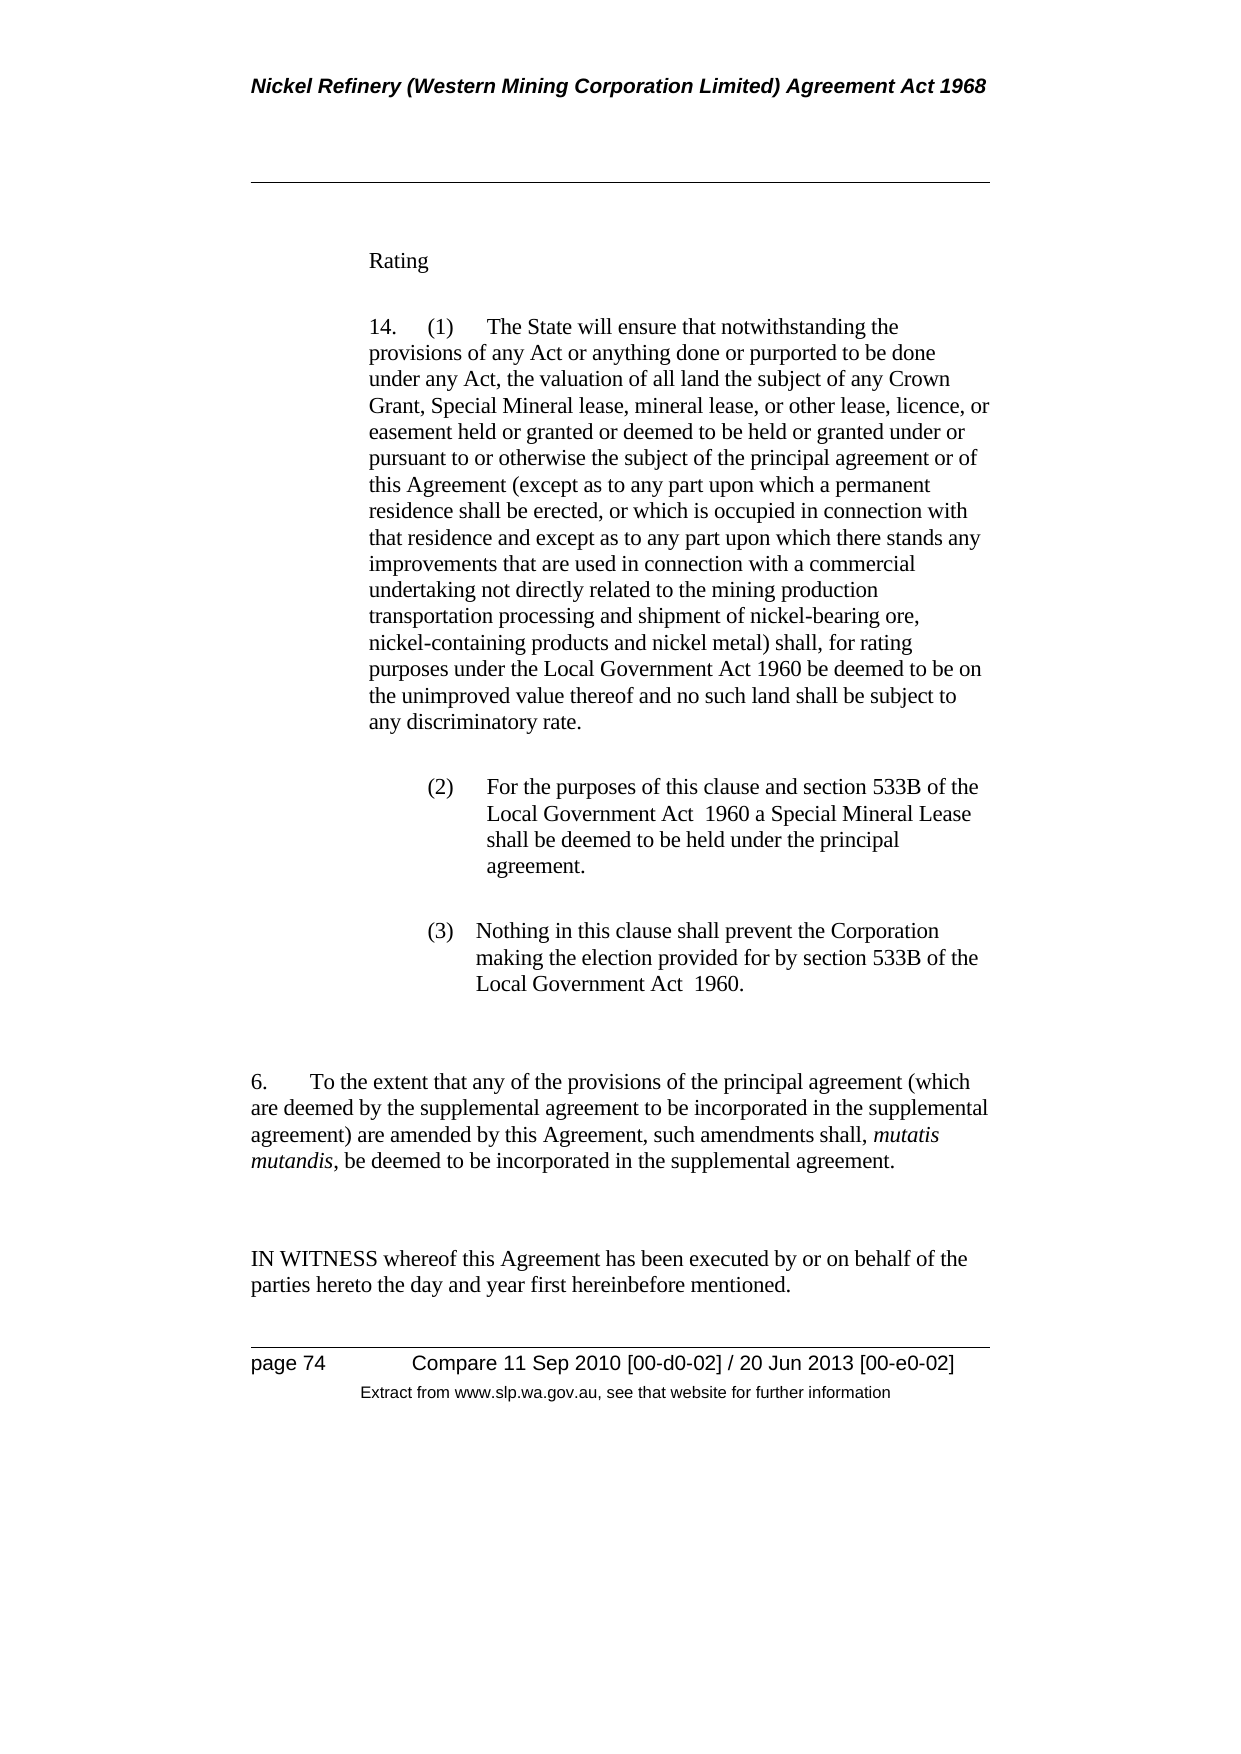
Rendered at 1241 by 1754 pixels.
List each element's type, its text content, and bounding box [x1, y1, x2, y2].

text (2) For the purposes of this clause and section 533B of the Local Government Act 1960 a Special Mineral Lease shall be deemed to be held under the principal agreement. [251, 773, 990, 879]
text 14. (1) The State will ensure that notwithstanding the provisions of any Act or anything done or purported to be done under any Act, the valuation of all land the subject of any Crown Grant, Special Mineral lease, mineral lease, or other lease, licence, or easement held or granted or deemed to be held or granted under or pursuant to or otherwise the subject of the principal agreement or of this Agreement (except as to any part upon which a permanent residence shall be erected, or which is occupied in connection with that residence and except as to any part upon which there stands any improvements that are used in connection with a commercial undertaking not directly related to the mining production transportation processing and shipment of nickel-bearing ore, nickel-containing products and nickel metal) shall, for rating purposes under the Local Government Act 1960 be deemed to be on the unimproved value thereof and no such land shall be subject to any discriminatory rate. [251, 313, 990, 734]
text Rating [251, 247, 990, 274]
text 6. To the extent that any of the provisions of the principal agreement (which are deemed by the supplemental agreement to be incorporated in the supplemental agreement) are amended by this Agreement, such amendments shall, mutatis mutandis, be deemed to be incorporated in the supplemental agreement. [251, 1068, 990, 1173]
text IN WITNESS whereof this Agreement has been executed by or on behalf of the parties hereto the day and year first hereinbefore mentioned. [251, 1245, 990, 1298]
text (3) Nothing in this clause shall prevent the Corporation making the election provided for by section 533B of the Local Government Act 1960. [251, 917, 990, 997]
